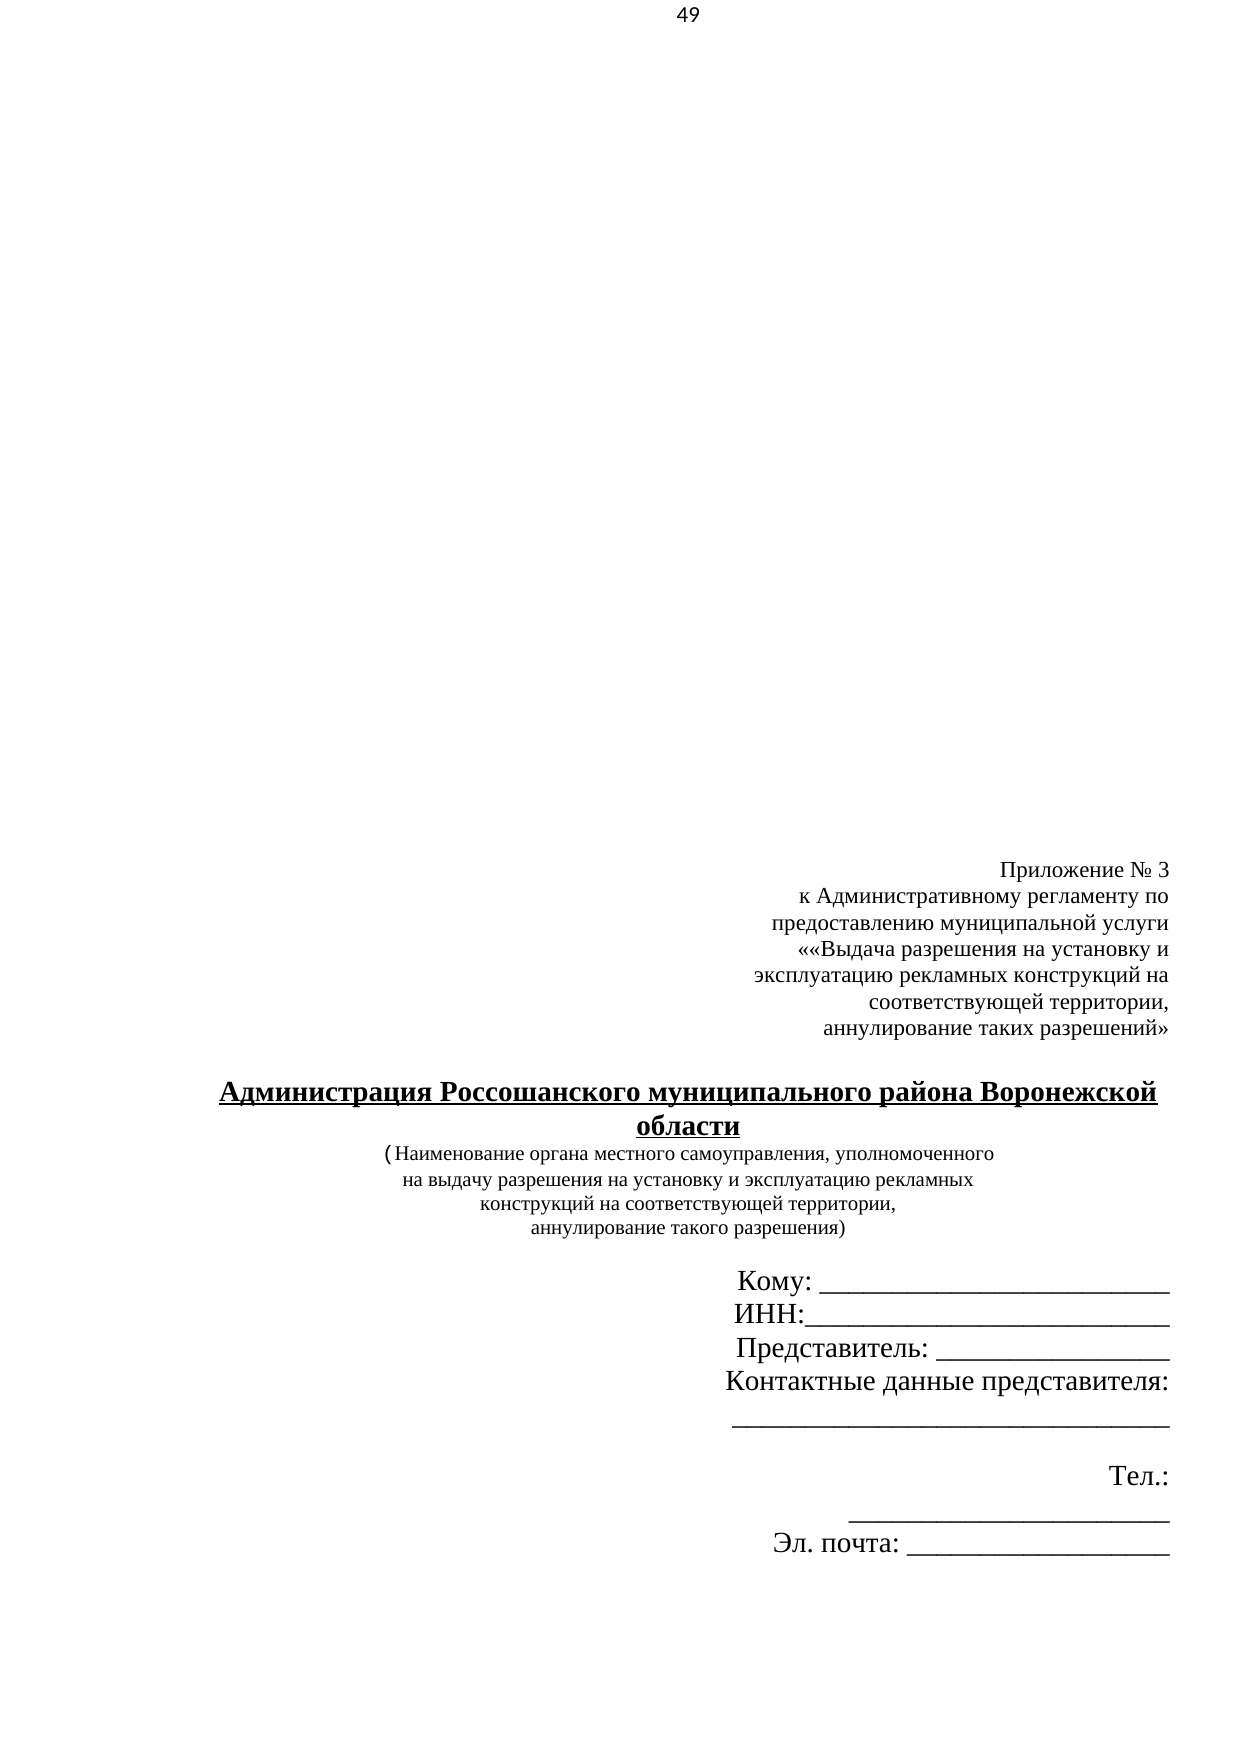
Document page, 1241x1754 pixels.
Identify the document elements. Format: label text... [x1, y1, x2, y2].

text к Административному регламенту по предоставлению муниципальной услуги ««Выдача разрешения на установку и эксплуатацию рекламных конструкций на соответствующей территории, аннулирование таких разрешений» [724, 882, 1169, 1041]
text Представитель: ________________ [207, 1330, 1169, 1363]
text (Наименование органа местного самоуправления, уполномоченного [207, 1141, 1169, 1167]
text ИНН:_________________________ [207, 1296, 1169, 1330]
text аннулирование такого разрешения) [207, 1215, 1169, 1239]
text Контактные данные представителя: [207, 1363, 1169, 1397]
text Кому: ________________________ [207, 1263, 1169, 1296]
text Тел.: ______________________ [207, 1458, 1169, 1526]
text ______________________________ [207, 1397, 1169, 1430]
text Приложение № 3 [724, 856, 1169, 882]
text Эл. почта: __________________ [207, 1526, 1169, 1559]
text конструкций на соответствующей территории, [207, 1191, 1169, 1215]
text на выдачу разрешения на установку и эксплуатацию рекламных [207, 1167, 1169, 1191]
text Администрация Россошанского муниципального района Воронежской области [207, 1074, 1169, 1141]
